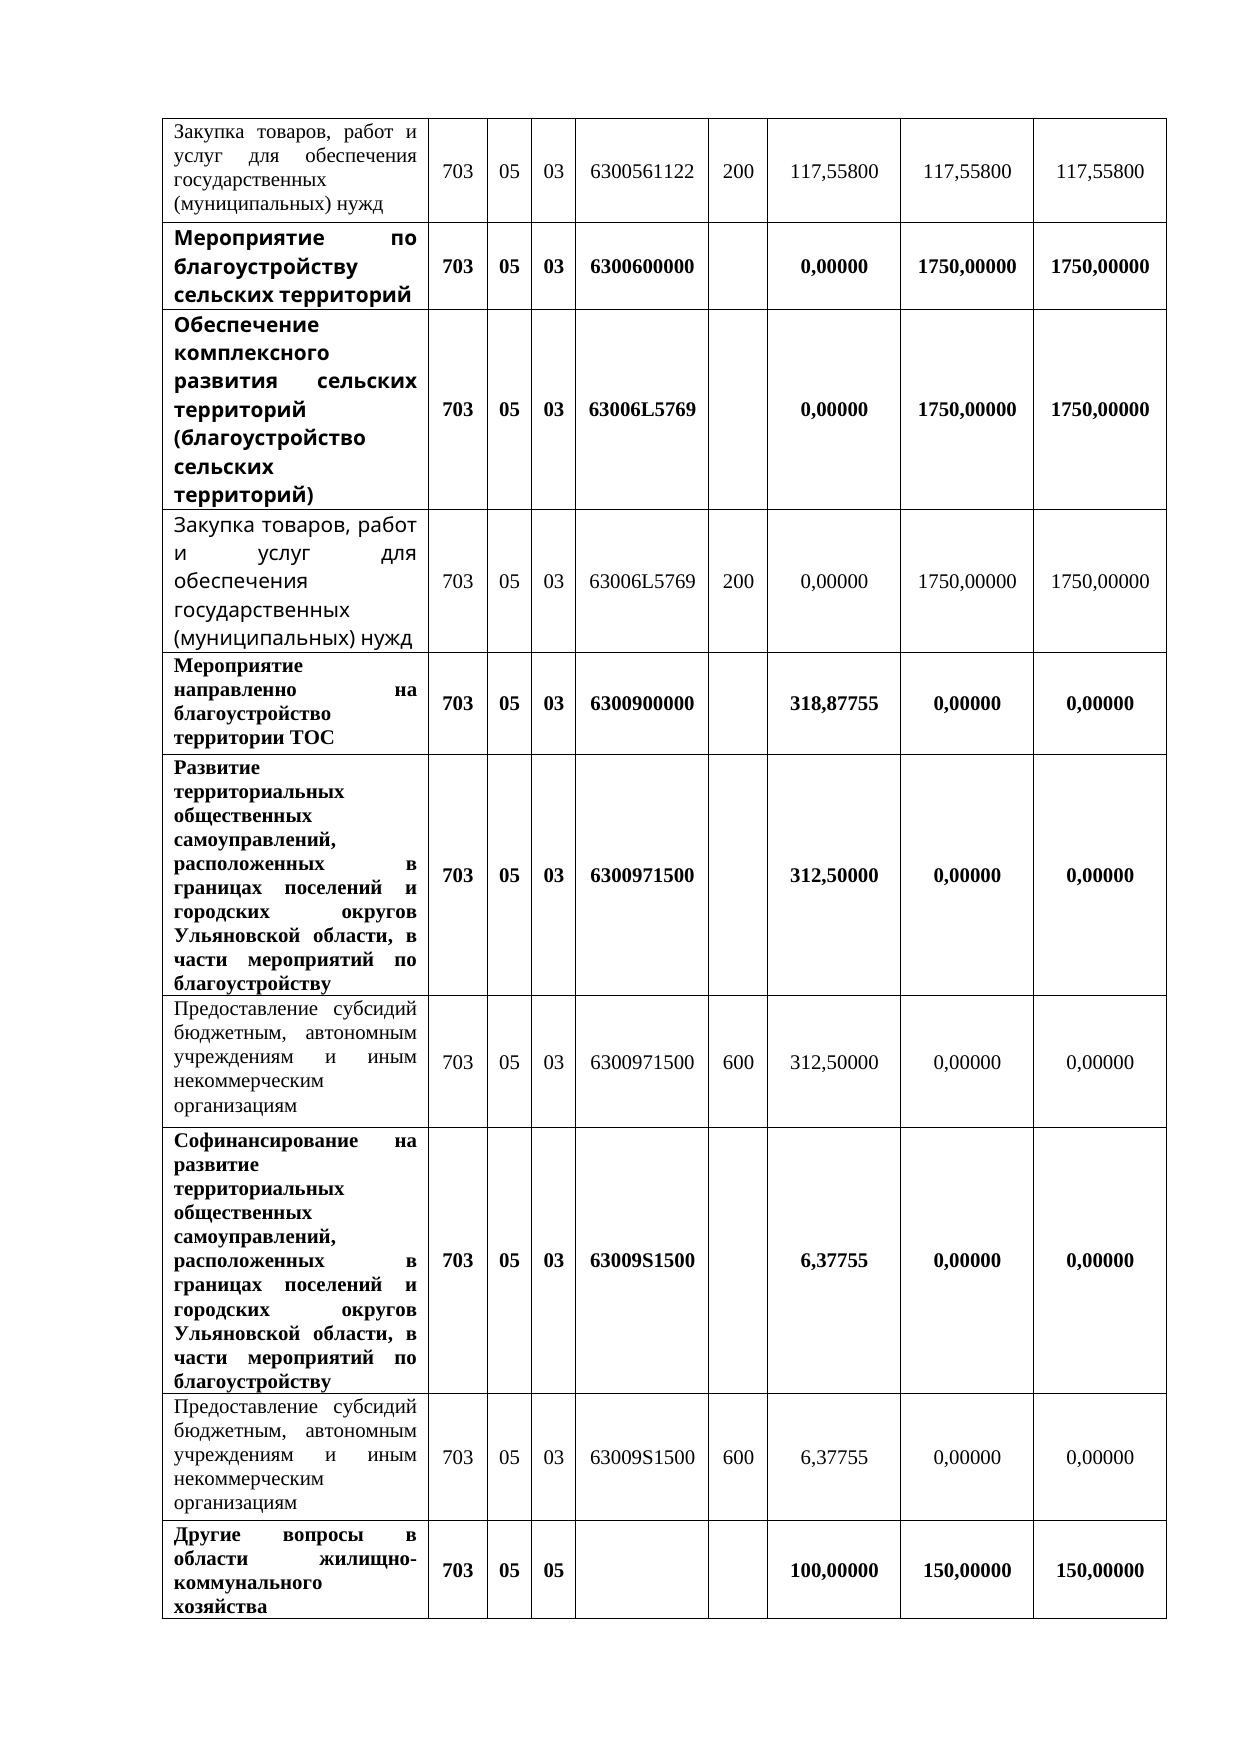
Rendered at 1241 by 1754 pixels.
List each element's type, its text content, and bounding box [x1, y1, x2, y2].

table_cell 1750,00000 [1034, 310, 1166, 509]
table_cell 200 [709, 510, 767, 652]
table_cell 117,55800 [901, 119, 1033, 222]
table_cell 0,00000 [1034, 755, 1166, 995]
table_cell 200 [709, 119, 767, 222]
table_cell 1750,00000 [1034, 223, 1166, 309]
table_cell Предоставление субсидий бюджетным, автономным учреждениям и иным некоммерческим организациям [163, 1394, 428, 1520]
table_cell 0,00000 [901, 755, 1033, 995]
table_cell 117,55800 [768, 119, 900, 222]
table_cell 703 [429, 510, 487, 652]
table_cell 0,00000 [1034, 653, 1166, 753]
table_cell [576, 1521, 708, 1618]
table_cell Обеспечение комплексного развития сельских территорий (благоустройство сельских территорий) [163, 310, 428, 509]
table_cell 03 [532, 310, 575, 509]
table_cell 05 [488, 510, 531, 652]
table_cell Мероприятие по благоустройству сельских территорий [163, 223, 428, 309]
table_cell 0,00000 [901, 996, 1033, 1127]
table_cell 703 [429, 996, 487, 1127]
table_cell 05 [488, 755, 531, 995]
table_cell 03 [532, 996, 575, 1127]
table_cell 0,00000 [1034, 996, 1166, 1127]
table_cell 03 [532, 510, 575, 652]
table_cell 150,00000 [1034, 1521, 1166, 1618]
table_cell 703 [429, 1394, 487, 1520]
table_cell 03 [532, 223, 575, 309]
table_cell 0,00000 [1034, 1128, 1166, 1393]
table_cell 703 [429, 1128, 487, 1393]
table_cell 05 [488, 310, 531, 509]
table_cell 312,50000 [768, 755, 900, 995]
table_cell 0,00000 [901, 1394, 1033, 1520]
table_cell 100,00000 [768, 1521, 900, 1618]
table_cell 117,55800 [1034, 119, 1166, 222]
table_cell 03 [532, 119, 575, 222]
table_cell 03 [532, 1128, 575, 1393]
table_cell 6300561122 [576, 119, 708, 222]
table_cell 0,00000 [1034, 1394, 1166, 1520]
table_cell Другие вопросы в области жилищно-коммунального хозяйства [163, 1521, 428, 1618]
table_cell 63009S1500 [576, 1394, 708, 1520]
table_cell Мероприятие направленно на благоустройство территории ТОС [163, 653, 428, 753]
table_cell Развитие территориальных общественных самоуправлений, расположенных в границах поселений и городских округов Ульяновской области, в части мероприятий по благоустройству [163, 755, 428, 995]
table_cell 05 [488, 223, 531, 309]
table_cell 63006L5769 [576, 510, 708, 652]
table_cell 703 [429, 1521, 487, 1618]
table_cell [709, 310, 767, 509]
table_cell 0,00000 [768, 510, 900, 652]
table_cell [709, 653, 767, 753]
table_cell 6300600000 [576, 223, 708, 309]
table_cell 0,00000 [768, 310, 900, 509]
table_cell Закупка товаров, работ и услуг для обеспечения государственных (муниципальных) нужд [163, 119, 428, 222]
table_cell 0,00000 [901, 653, 1033, 753]
table_cell 0,00000 [901, 1128, 1033, 1393]
table_cell 312,50000 [768, 996, 900, 1127]
table_cell 05 [488, 1394, 531, 1520]
table_cell 05 [532, 1521, 575, 1618]
table_cell 1750,00000 [901, 223, 1033, 309]
table_cell 6300971500 [576, 755, 708, 995]
table_cell Закупка товаров, работ и услуг для обеспечения государственных (муниципальных) нужд [163, 510, 428, 652]
table_cell 703 [429, 755, 487, 995]
table_cell Софинансирование на развитие территориальных общественных самоуправлений, расположенных в границах поселений и городских округов Ульяновской области, в части мероприятий по благоустройству [163, 1128, 428, 1393]
table_cell 05 [488, 996, 531, 1127]
table_cell 703 [429, 310, 487, 509]
table_cell 318,87755 [768, 653, 900, 753]
table_cell [709, 223, 767, 309]
table_cell 703 [429, 223, 487, 309]
table_cell 600 [709, 996, 767, 1127]
table_cell 6300971500 [576, 996, 708, 1127]
table_cell 05 [488, 119, 531, 222]
table_cell 1750,00000 [901, 510, 1033, 652]
table_cell [709, 755, 767, 995]
table_cell 05 [488, 653, 531, 753]
table_cell 05 [488, 1521, 531, 1618]
table_cell 05 [488, 1128, 531, 1393]
table_cell 6,37755 [768, 1128, 900, 1393]
table_cell 0,00000 [768, 223, 900, 309]
table_cell [709, 1521, 767, 1618]
table_cell 03 [532, 755, 575, 995]
table_cell 1750,00000 [901, 310, 1033, 509]
table_cell 03 [532, 653, 575, 753]
table_cell Предоставление субсидий бюджетным, автономным учреждениям и иным некоммерческим организациям [163, 996, 428, 1127]
table_cell [709, 1128, 767, 1393]
table_cell 63006L5769 [576, 310, 708, 509]
table_cell 703 [429, 119, 487, 222]
table_cell 63009S1500 [576, 1128, 708, 1393]
table_cell 150,00000 [901, 1521, 1033, 1618]
table_cell 6,37755 [768, 1394, 900, 1520]
table_cell 1750,00000 [1034, 510, 1166, 652]
table_cell 600 [709, 1394, 767, 1520]
table_cell 703 [429, 653, 487, 753]
table_cell 03 [532, 1394, 575, 1520]
table_cell 6300900000 [576, 653, 708, 753]
